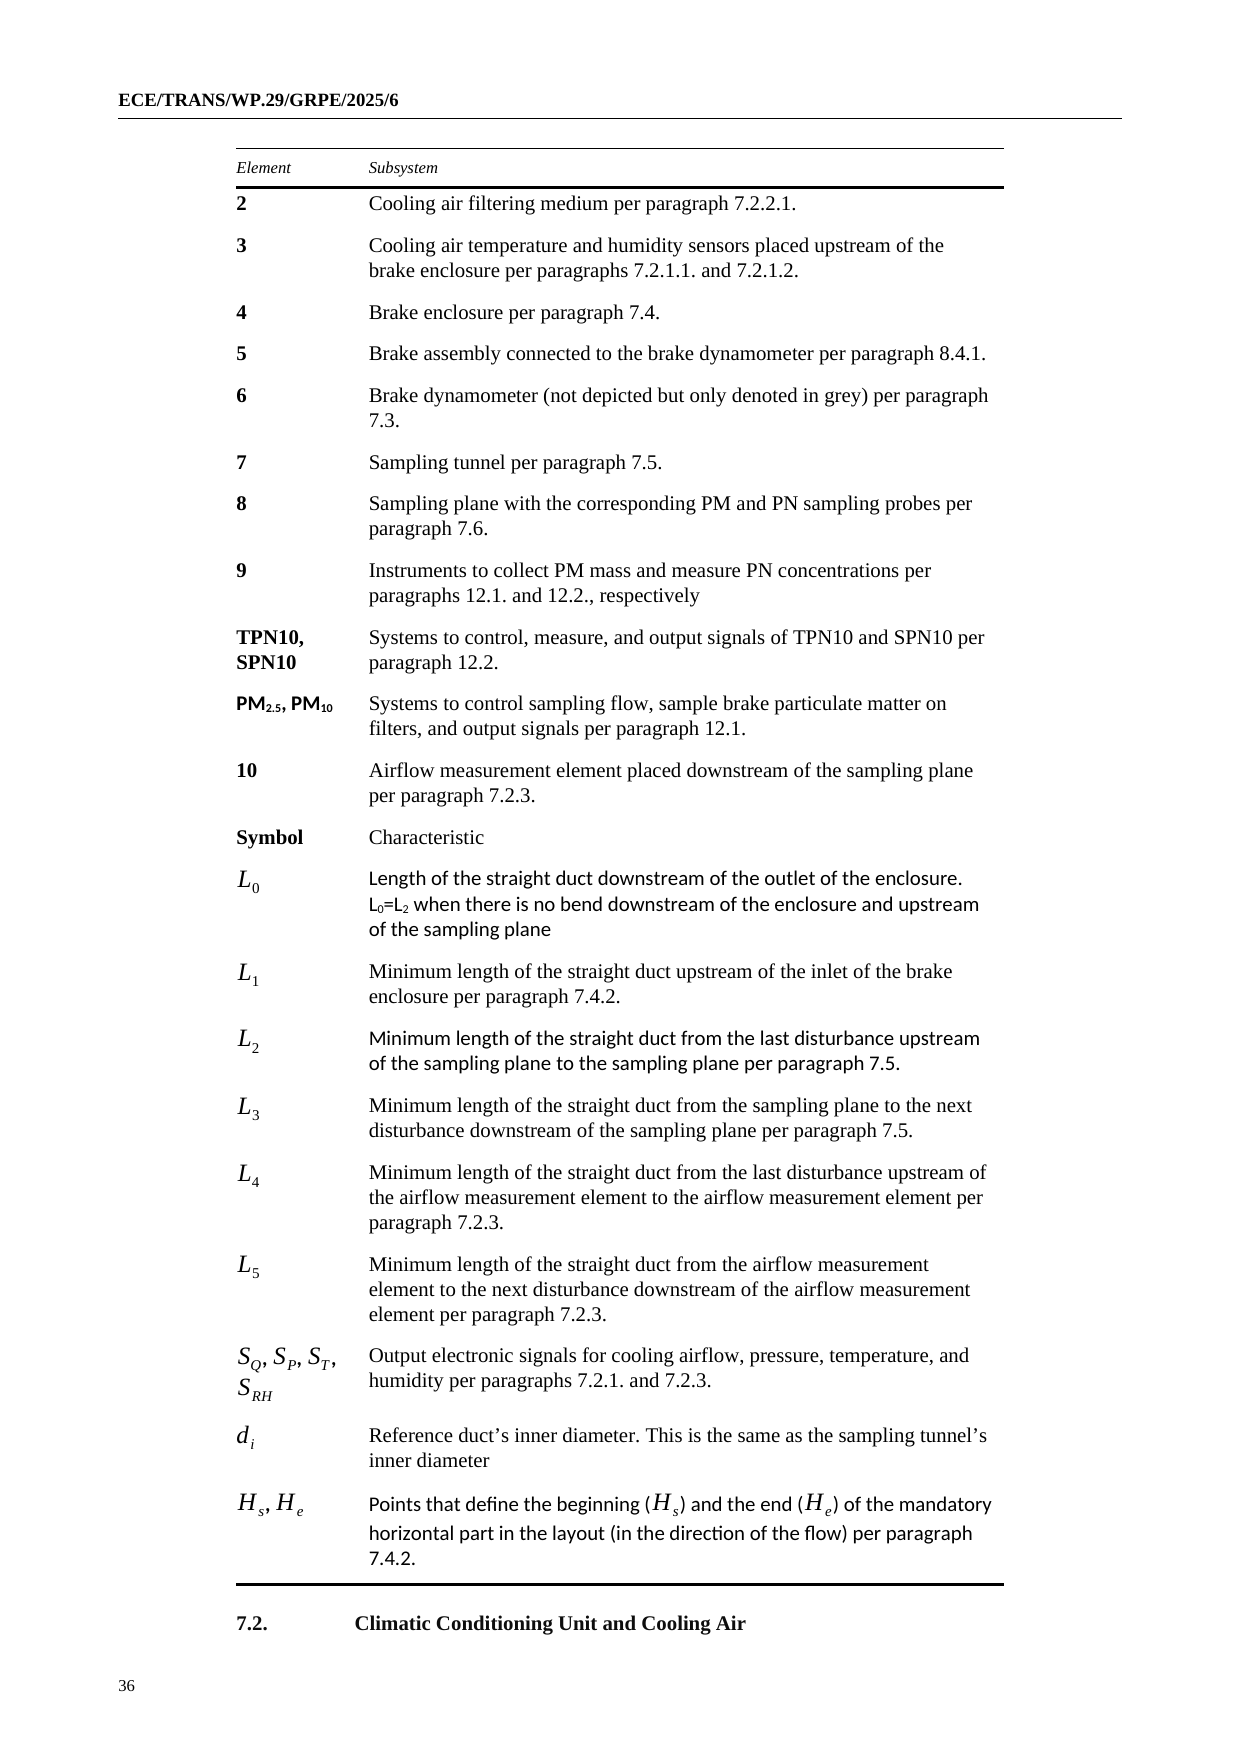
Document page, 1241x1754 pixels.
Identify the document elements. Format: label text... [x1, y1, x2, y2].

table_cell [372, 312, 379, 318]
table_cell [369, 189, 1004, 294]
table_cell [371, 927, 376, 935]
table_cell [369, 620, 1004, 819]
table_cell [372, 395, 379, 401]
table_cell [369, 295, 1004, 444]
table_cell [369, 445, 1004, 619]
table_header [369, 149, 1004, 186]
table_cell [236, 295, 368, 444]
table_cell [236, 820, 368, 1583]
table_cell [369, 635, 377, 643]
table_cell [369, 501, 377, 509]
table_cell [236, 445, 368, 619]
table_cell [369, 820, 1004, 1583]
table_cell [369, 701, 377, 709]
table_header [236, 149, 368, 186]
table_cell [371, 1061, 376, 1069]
subtitle 7.2. Climatic Conditioning Unit and Cooling Air [236, 1611, 1004, 1635]
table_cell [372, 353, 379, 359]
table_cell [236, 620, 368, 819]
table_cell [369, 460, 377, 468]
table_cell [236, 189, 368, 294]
